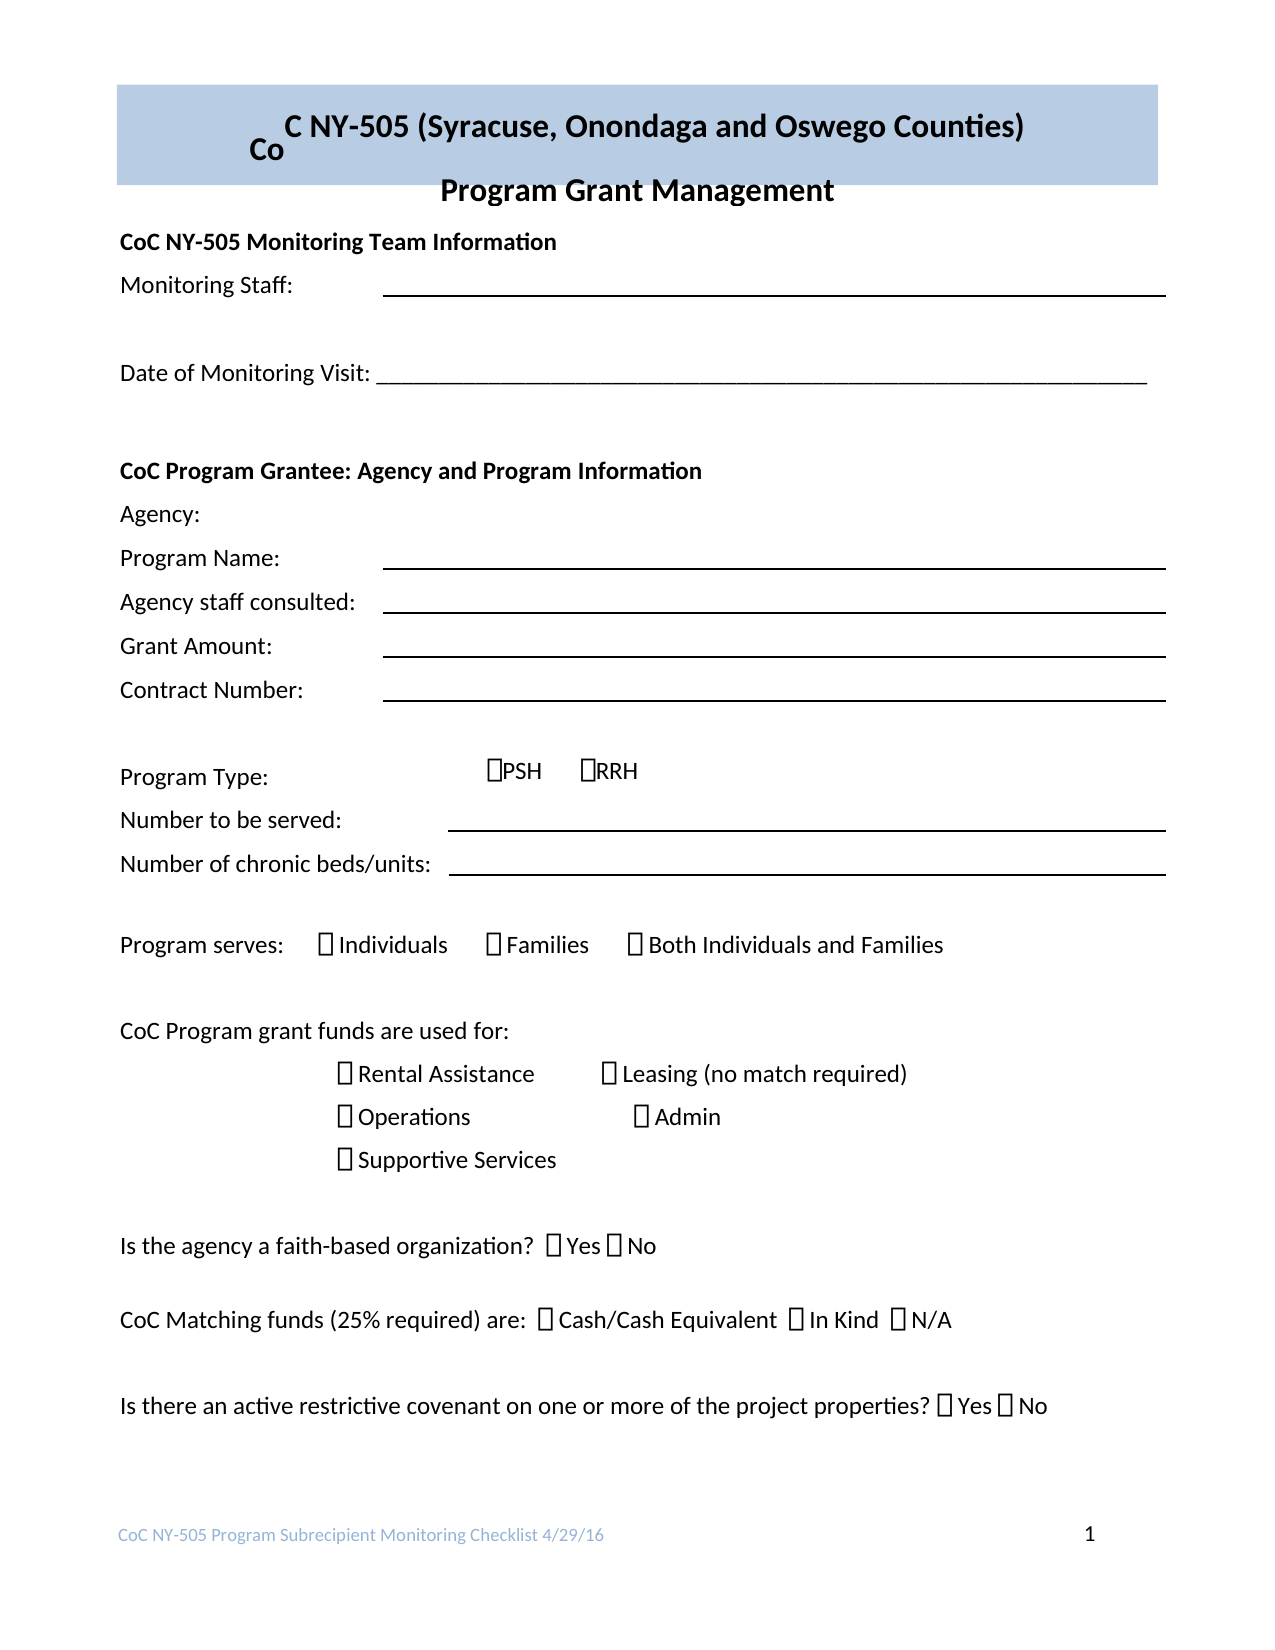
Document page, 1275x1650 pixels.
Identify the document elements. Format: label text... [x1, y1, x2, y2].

table_cell Is the agency a faith-based organization? ⎕ Yes ⎕ No CoC Matching funds (25% required) are: ⎕ Cash/Cash Equivalent ⎕ In Kind ⎕ N/A [96, 1204, 1161, 1364]
table_cell Agency staff consulted: [96, 582, 1161, 626]
table_cell ⎕ Operations ⎕ Admin [96, 1097, 1161, 1140]
table_header CoC NY-505 Monitoring Team Information [96, 225, 1161, 265]
table_cell ⎕ Supportive Services [96, 1140, 1161, 1204]
table_cell ⎕ Rental Assistance ⎕ Leasing (no match required) [96, 1054, 1161, 1097]
table_cell Grant Amount: [96, 626, 1161, 670]
table_cell Is there an active restrictive covenant on one or more of the project properties? ⎕ Yes ⎕ No [96, 1364, 1161, 1426]
table_cell Agency: [96, 494, 1161, 529]
table_cell Contract Number: [96, 670, 1161, 732]
table_cell Number of chronic beds/units: [96, 844, 1161, 906]
table_cell ⎕PSH ⎕RRH [303, 732, 1161, 800]
table_cell Program Type: [96, 732, 303, 800]
table_cell Monitoring Staff: [96, 265, 1161, 344]
table_cell Program Name: [96, 529, 1161, 582]
table_cell Date of Monitoring Visit: ______________________________________________________________ [96, 344, 1161, 388]
table_cell Program serves: ⎕ Individuals ⎕ Families ⎕ Both Individuals and Families [96, 906, 1161, 990]
table_cell CoC Program grant funds are used for: [96, 990, 1161, 1054]
table_cell CoC Program Grantee: Agency and Program Information [96, 388, 1161, 494]
table_cell Number to be served: [96, 800, 1161, 844]
